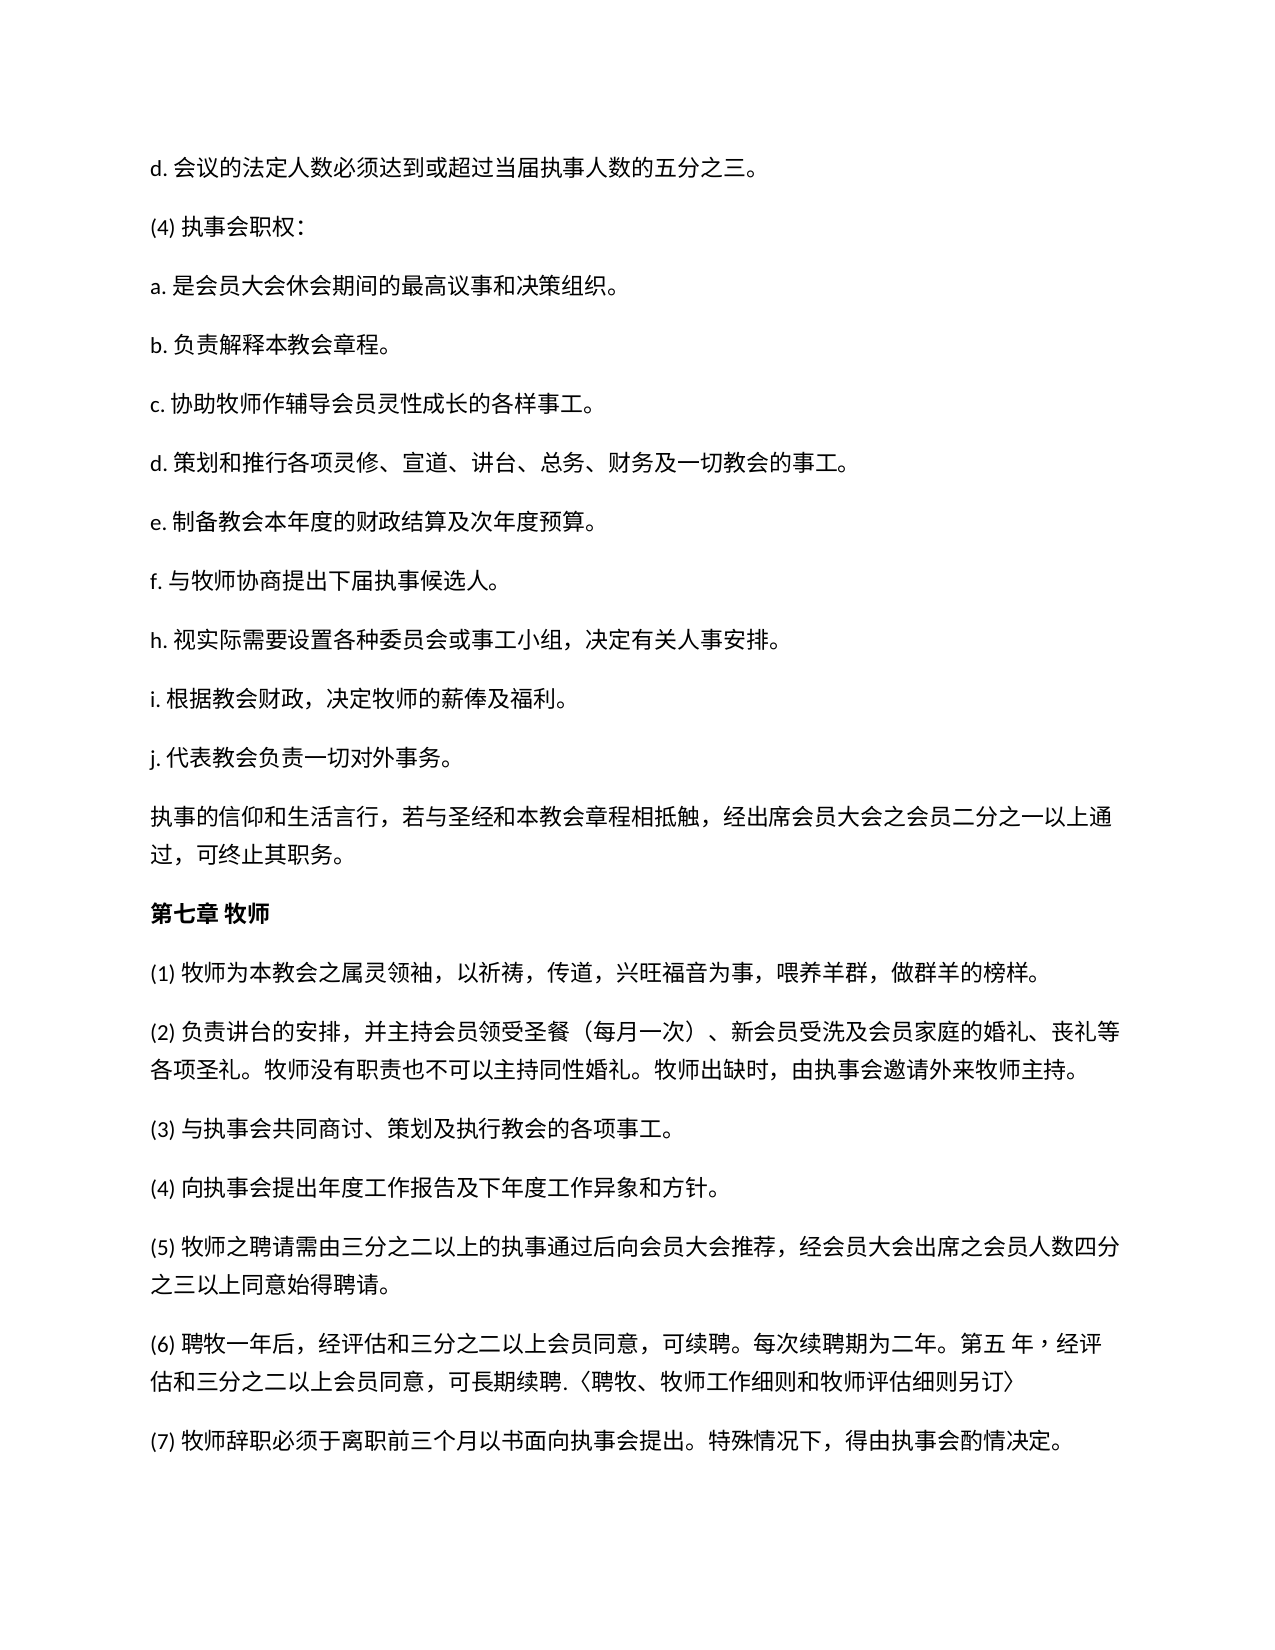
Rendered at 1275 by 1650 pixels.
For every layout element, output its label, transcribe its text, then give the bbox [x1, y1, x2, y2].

text c. 协助牧师作辅导会员灵性成长的各样事工。 [150, 386, 1125, 419]
text i. 根据教会财政，决定牧师的薪俸及福利。 [150, 681, 1125, 714]
text j. 代表教会负责一切对外事务。 [150, 739, 1125, 773]
text d. 策划和推行各项灵修、宣道、讲台、总务、财务及一切教会的事工。 [150, 445, 1125, 478]
text (4) 执事会职权： [150, 209, 1125, 242]
text e. 制备教会本年度的财政结算及次年度预算。 [150, 504, 1125, 537]
text 第七章 牧师 [150, 896, 1125, 929]
text (2) 负责讲台的安排，并主持会员领受圣餐（每月一次）、新会员受洗及会员家庭的婚礼、丧礼等各项圣礼。牧师没有职责也不可以主持同性婚礼。牧师出缺时，由执事会邀请外来牧师主持。 [150, 1013, 1125, 1085]
text 执事的信仰和生活言行，若与圣经和本教会章程相抵触，经出席会员大会之会员二分之一以上通过，可终止其职务。 [150, 798, 1125, 870]
text a. 是会员大会休会期间的最高议事和决策组织。 [150, 268, 1125, 301]
text (1) 牧师为本教会之属灵领袖，以祈祷，传道，兴旺福音为事，喂养羊群，做群羊的榜样。 [150, 954, 1125, 988]
text (4) 向执事会提出年度工作报告及下年度工作异象和方针。 [150, 1169, 1125, 1203]
text f. 与牧师协商提出下届执事候选人。 [150, 563, 1125, 596]
text (7) 牧师辞职必须于离职前三个月以书面向执事会提出。特殊情况下，得由执事会酌情决定。 [150, 1423, 1125, 1456]
text (3) 与执事会共同商讨、策划及执行教会的各项事工。 [150, 1111, 1125, 1144]
text (5) 牧师之聘请需由三分之二以上的执事通过后向会员大会推荐，经会员大会出席之会员人数四分之三以上同意始得聘请。 [150, 1228, 1125, 1300]
text (6) 聘牧一年后，经评估和三分之二以上会员同意，可续聘。每次续聘期为二年。第五 年，经评估和三分之二以上会员同意，可長期续聘.〈聘牧、牧师工作细则和牧师评估细则另订〉 [150, 1326, 1125, 1397]
text d. 会议的法定人数必须达到或超过当届执事人数的五分之三。 [150, 150, 1125, 183]
text h. 视实际需要设置各种委员会或事工小组，决定有关人事安排。 [150, 622, 1125, 655]
text b. 负责解释本教会章程。 [150, 327, 1125, 360]
